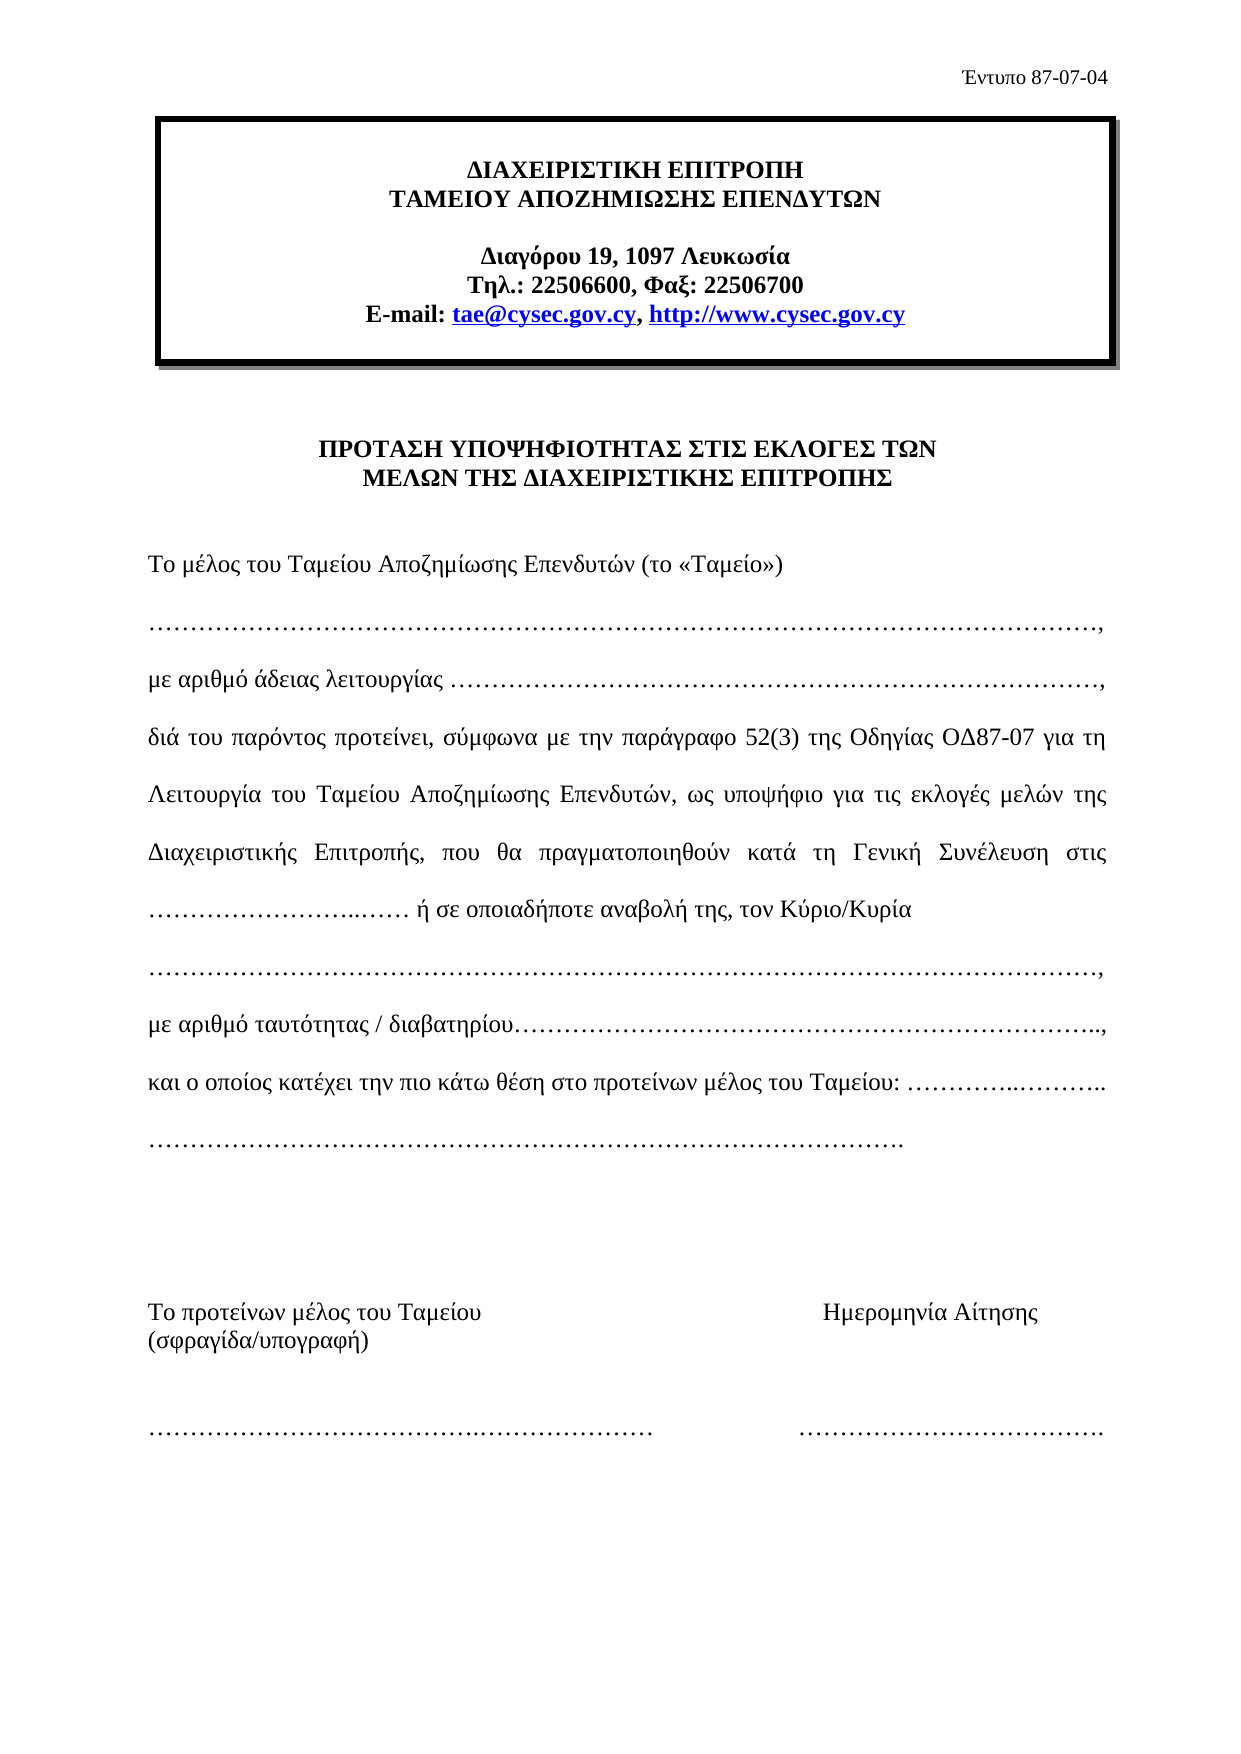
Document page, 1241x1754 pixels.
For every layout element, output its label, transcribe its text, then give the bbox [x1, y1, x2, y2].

text Το προτείνων μέλος του Ταμείου Ημερομηνία Αίτησης [148, 1297, 1107, 1325]
text με αριθμό ταυτότητας / διαβατηρίου…………………………………………………………….., και ο οποίος κατέχει την πιο κάτω θέση στο προτείνων μέλος του Ταμείου: …………..………..………………………………………………………………………………. [148, 1009, 1107, 1153]
text διά του παρόντος προτείνει, σύμφωνα με την παράγραφο 52(3) της Οδηγίας ΟΔ87-07 για τη Λειτουργία του Ταμείου Αποζημίωσης Επενδυτών, ως υποψήφιο για τις εκλογές μελών της Διαχειριστικής Επιτροπής, που θα πραγματοποιηθούν κατά τη Γενική Συνέλευση στις ……………………..…… ή σε οποιαδήποτε αναβολή της, τον Κύριο/Κυρία [148, 722, 1107, 923]
text ……………………………………………………………………………………………………, [148, 952, 1107, 980]
text με αριθμό άδειας λειτουργίας ……………………………………………………………………, [148, 664, 1107, 693]
text ……………………………………………………………………………………………………, [148, 607, 1107, 635]
text ΜΕΛΩΝ ΤΗΣ ΔΙΑΧΕΙΡΙΣΤΙΚΗΣ ΕΠΙΤΡΟΠΗΣ [148, 463, 1107, 492]
text Το μέλος του Ταμείου Αποζημίωσης Επενδυτών (το «Ταμείο») [148, 549, 1107, 578]
text ………………………………….………………… ………………………………. [148, 1412, 1107, 1440]
text ΠΡΟΤΑΣΗ ΥΠΟΨΗΦΙΟΤΗΤΑΣ ΣΤΙΣ ΕΚΛΟΓΕΣ ΤΩΝ [148, 434, 1107, 463]
text (σφραγίδα/υπογραφή) [148, 1325, 1107, 1354]
